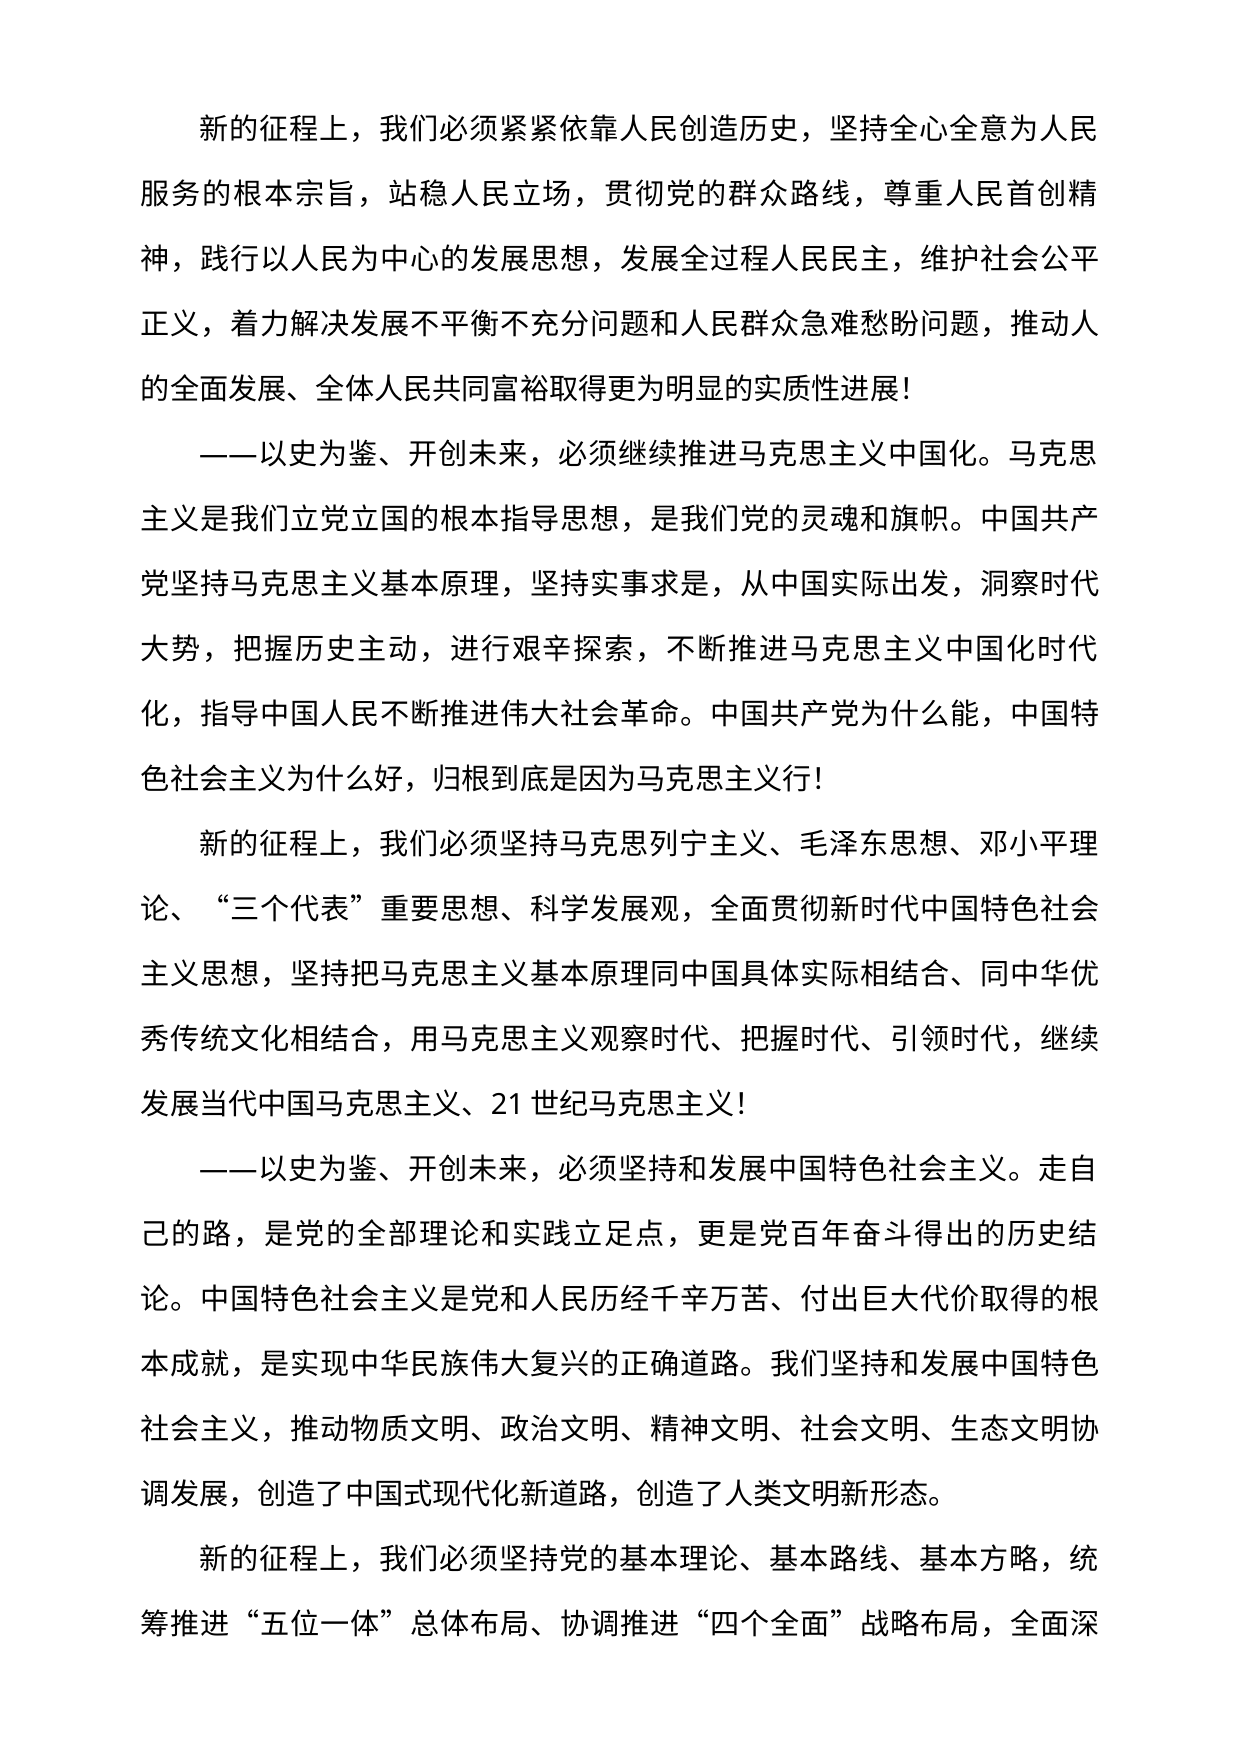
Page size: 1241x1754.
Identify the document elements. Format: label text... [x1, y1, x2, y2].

text 新的征程上，我们必须坚持马克思列宁主义、毛泽东思想、邓小平理论、“三个代表”重要思想、科学发展观，全面贯彻新时代中国特色社会主义思想，坚持把马克思主义基本原理同中国具体实际相结合、同中华优秀传统文化相结合，用马克思主义观察时代、把握时代、引领时代，继续发展当代中国马克思主义、21世纪马克思主义！ [141, 809, 1100, 1134]
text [141, 1524, 1100, 1654]
text ——以史为鉴、开创未来，必须继续推进马克思主义中国化。马克思主义是我们立党立国的根本指导思想，是我们党的灵魂和旗帜。中国共产党坚持马克思主义基本原理，坚持实事求是，从中国实际出发，洞察时代大势，把握历史主动，进行艰辛探索，不断推进马克思主义中国化时代化，指导中国人民不断推进伟大社会革命。中国共产党为什么能，中国特色社会主义为什么好，归根到底是因为马克思主义行！ [141, 419, 1100, 809]
text 新的征程上，我们必须紧紧依靠人民创造历史，坚持全心全意为人民服务的根本宗旨，站稳人民立场，贯彻党的群众路线，尊重人民首创精神，践行以人民为中心的发展思想，发展全过程人民民主，维护社会公平正义，着力解决发展不平衡不充分问题和人民群众急难愁盼问题，推动人的全面发展、全体人民共同富裕取得更为明显的实质性进展！ [141, 94, 1100, 419]
text ——以史为鉴、开创未来，必须坚持和发展中国特色社会主义。走自己的路，是党的全部理论和实践立足点，更是党百年奋斗得出的历史结论。中国特色社会主义是党和人民历经千辛万苦、付出巨大代价取得的根本成就，是实现中华民族伟大复兴的正确道路。我们坚持和发展中国特色社会主义，推动物质文明、政治文明、精神文明、社会文明、生态文明协调发展，创造了中国式现代化新道路，创造了人类文明新形态。 [141, 1134, 1100, 1524]
